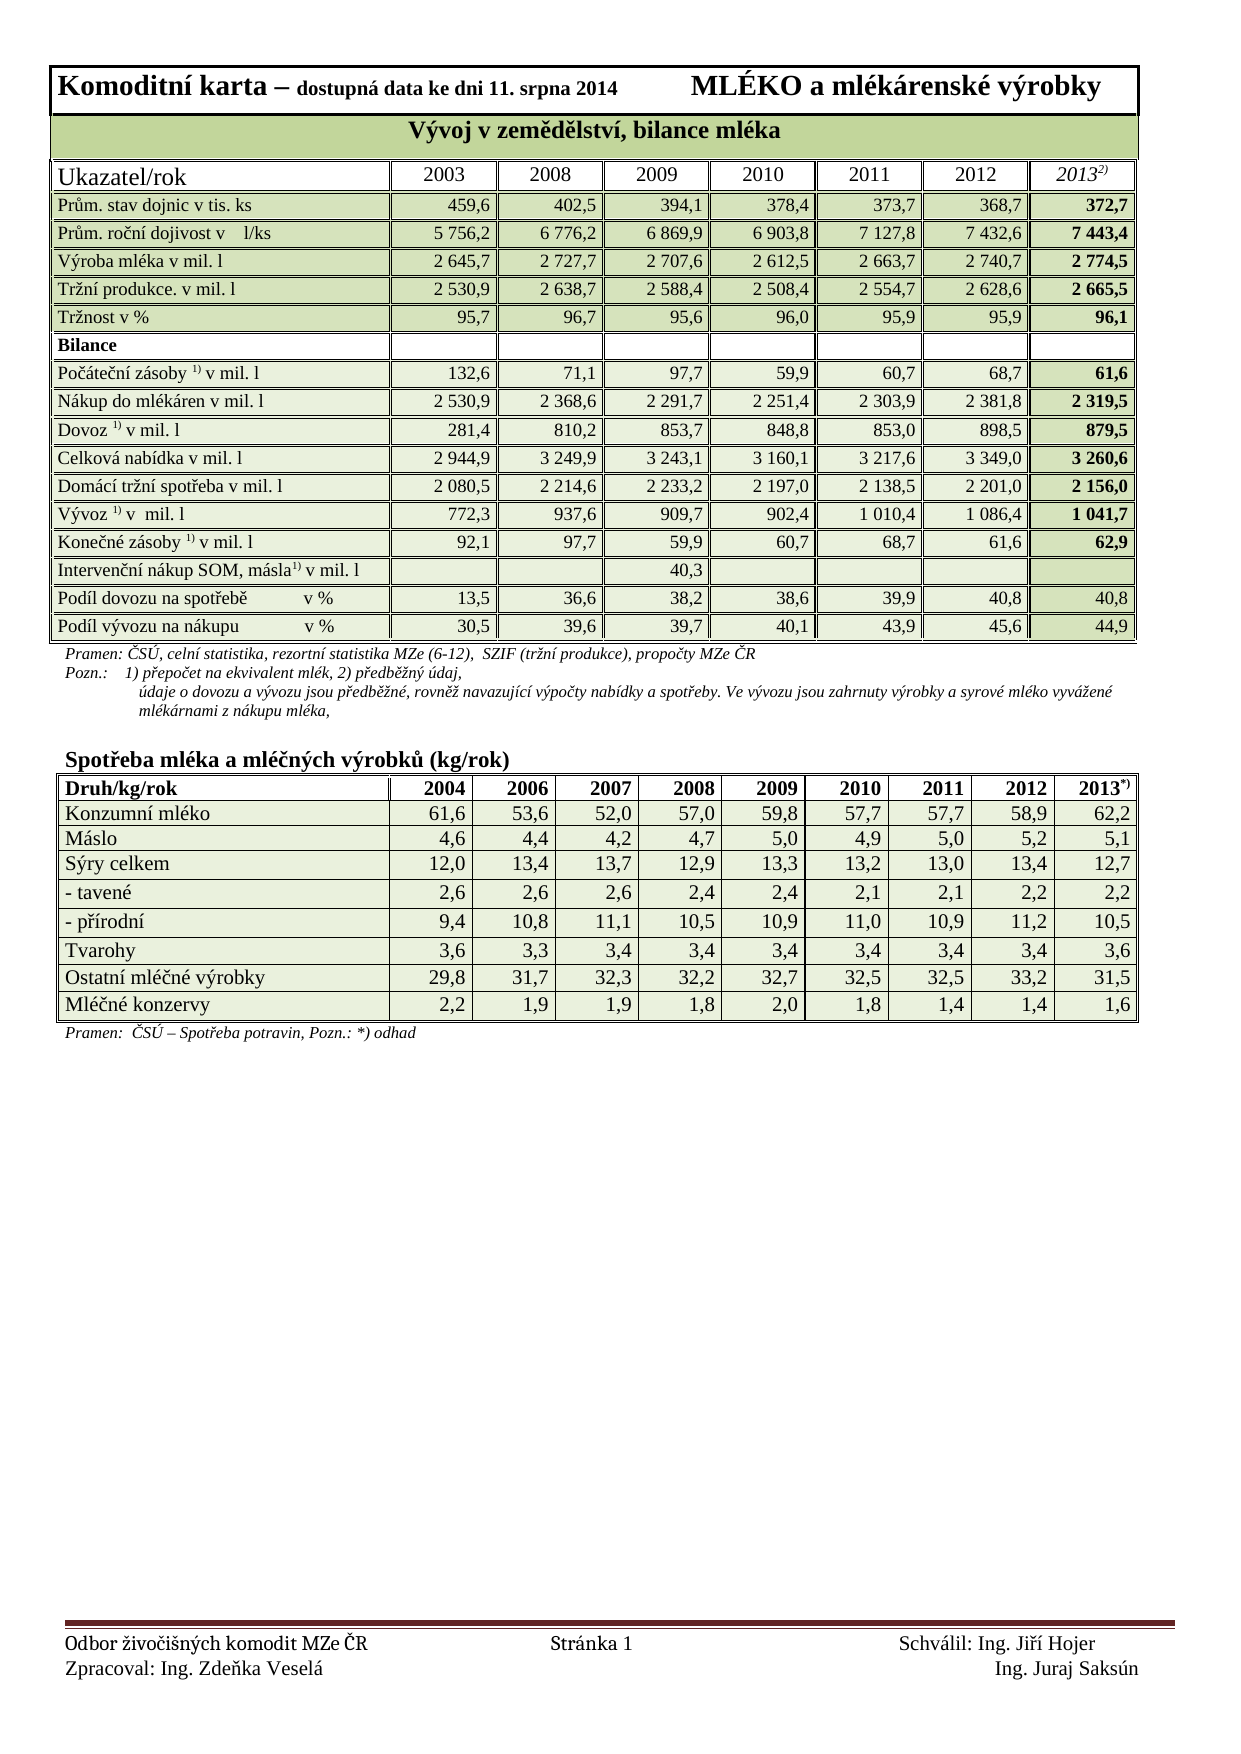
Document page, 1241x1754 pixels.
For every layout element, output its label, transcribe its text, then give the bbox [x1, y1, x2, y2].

table_cell 39,7 [603, 612, 710, 640]
table_cell 5,1 [1055, 826, 1136, 850]
table_cell 2009 [605, 162, 708, 190]
table_cell 44,9 [1029, 615, 1135, 640]
table_cell 5,0 [889, 826, 971, 850]
table_cell 1,4 [972, 992, 1054, 1020]
table_cell 2 612,5 [711, 250, 814, 275]
table_cell 2,4 [639, 880, 721, 908]
table_cell 40,8 [1031, 587, 1134, 612]
table_cell 40,3 [605, 559, 708, 584]
table_cell 5,0 [722, 826, 804, 850]
table_cell [924, 559, 1027, 584]
table_cell 12,9 [639, 851, 721, 879]
table_cell 92,1 [392, 531, 496, 556]
table_cell 13,3 [722, 851, 804, 879]
table_cell [711, 559, 814, 584]
table_cell 62,2 [1055, 801, 1136, 825]
table_cell 96,7 [499, 306, 602, 331]
table_cell Výroba mléka v mil. l [52, 247, 389, 275]
table_cell 32,5 [889, 965, 971, 991]
table_cell 59,9 [605, 531, 708, 556]
table_cell 3 243,1 [605, 447, 708, 472]
table_cell 32,5 [806, 965, 888, 991]
table_cell 96,0 [711, 306, 814, 331]
table_header Druh/kg/rok [59, 776, 389, 800]
table_cell 43,9 [816, 615, 922, 640]
table_cell [1031, 559, 1134, 584]
table_cell Dovoz 1) v mil. l [50, 415, 391, 443]
table_cell Konečné zásoby 1) v mil. l [50, 528, 391, 556]
table_cell 459,6 [392, 194, 496, 218]
table_cell 2,6 [556, 880, 638, 908]
table_cell 2 740,7 [924, 250, 1027, 275]
table_cell 59,9 [711, 362, 814, 387]
table_cell [924, 334, 1027, 359]
table_cell 372,7 [1031, 194, 1134, 218]
table_cell 2,4 [722, 880, 804, 908]
table_cell 96,1 [1031, 306, 1134, 331]
table_header 2011 [889, 776, 971, 800]
table_cell 902,4 [711, 503, 814, 528]
table_cell 57,7 [806, 801, 888, 825]
table_cell 32,7 [722, 965, 804, 991]
table_cell 909,7 [605, 503, 708, 528]
table_cell 11,2 [972, 909, 1054, 937]
table_cell Tvarohy [59, 938, 389, 964]
table_cell 10,8 [473, 909, 555, 937]
table_cell 3 249,9 [499, 447, 602, 472]
table_cell 2 080,5 [392, 475, 496, 500]
table_cell 12,0 [390, 851, 472, 879]
table_cell 68,7 [924, 362, 1027, 387]
table_cell 853,7 [605, 419, 708, 443]
table_cell 10,9 [889, 909, 971, 937]
table_cell 2,6 [473, 880, 555, 908]
table_cell - tavené [59, 880, 389, 908]
table_cell 2,2 [972, 880, 1054, 908]
table_cell 2003 [392, 162, 496, 190]
table_cell 373,7 [818, 194, 921, 218]
table_header 2012 [972, 776, 1054, 800]
table_cell 368,7 [924, 194, 1027, 218]
table_cell 30,5 [391, 615, 497, 640]
table_cell 3 260,6 [1031, 447, 1134, 472]
table_header 2004 [389, 776, 472, 800]
table_cell [605, 334, 708, 359]
table_cell 2 233,2 [605, 475, 708, 500]
table_cell 10,5 [1055, 909, 1136, 937]
table_cell 2 707,6 [605, 250, 708, 275]
table_header Komoditní karta – dostupná data ke dni 11. srpna 2014 MLÉKO a mlékárenské výrobky [52, 68, 1137, 112]
table_cell 32,2 [639, 965, 721, 991]
table_cell 1 041,7 [1031, 503, 1134, 528]
table_cell 2,1 [806, 880, 888, 908]
table_cell 97,7 [499, 531, 602, 556]
table_cell 95,6 [605, 306, 708, 331]
table_cell 3,4 [806, 938, 888, 964]
table_cell 31,5 [1055, 965, 1136, 991]
table_cell 1,6 [1055, 992, 1136, 1020]
table_cell 13,4 [473, 851, 555, 879]
table_cell 4,7 [639, 826, 721, 850]
table_cell 2,1 [889, 880, 971, 908]
text Pramen: ČSÚ, celní statistika, rezortní statistika MZe (6-12), SZIF (tržní produkce), propočty MZe ČR [65, 643, 1175, 663]
table_cell 2 665,5 [1031, 278, 1134, 303]
table_cell 1,9 [556, 992, 638, 1020]
table_cell Intervenční nákup SOM, másla1) v mil. l [50, 556, 391, 584]
text Pramen: ČSÚ – Spotřeba potravin, Pozn.: *) odhad [65, 1023, 1175, 1042]
table_cell Tržnost v % [50, 303, 391, 331]
table_cell 13,5 [392, 587, 496, 612]
table_cell [499, 559, 602, 584]
table_cell 59,8 [722, 801, 804, 825]
table_cell 31,7 [473, 965, 555, 991]
table_cell Bilance [50, 331, 391, 359]
table_cell 5,2 [972, 826, 1054, 850]
table_cell 33,2 [972, 965, 1054, 991]
table_cell 61,6 [390, 801, 472, 825]
table_cell 6 869,9 [605, 222, 708, 247]
table_cell 2,6 [390, 880, 472, 908]
table_cell 4,4 [473, 826, 555, 850]
table_cell 2 291,7 [605, 390, 708, 415]
table_cell 3 217,6 [818, 447, 921, 472]
table_cell Podíl vývozu na nákupu v % [50, 612, 391, 640]
table_cell 5 756,2 [392, 222, 496, 247]
table_cell 2 774,5 [1031, 250, 1134, 275]
table_header 2010 [806, 776, 888, 800]
table_cell 1,8 [806, 992, 888, 1020]
table_cell Prům. roční dojivost v l/ks [52, 219, 389, 247]
table_cell 11,1 [556, 909, 638, 937]
table_cell 57,0 [639, 801, 721, 825]
table_cell 7 127,8 [818, 222, 921, 247]
table_cell 61,6 [924, 531, 1027, 556]
table_cell 3 349,0 [924, 447, 1027, 472]
table_cell 45,6 [923, 612, 1029, 640]
table_cell 40,1 [710, 615, 816, 640]
table_cell 38,2 [605, 587, 708, 612]
table_cell 39,6 [497, 615, 603, 640]
table_cell 848,8 [711, 419, 814, 443]
table_cell 4,6 [390, 826, 472, 850]
text údaje o dovozu a vývozu jsou předběžné, rovněž navazující výpočty nabídky a spotřeby. Ve vývozu jsou zahrnuty výrobky a syrové mléko vyvážené mlékárnami z nákupu mléka, [138, 682, 1175, 720]
table_cell Konzumní mléko [59, 801, 389, 825]
table_cell 13,4 [972, 851, 1054, 879]
table_cell 2 201,0 [924, 475, 1027, 500]
table_cell 12,7 [1055, 851, 1136, 879]
table_cell [499, 334, 602, 359]
table_cell Tržní produkce. v mil. l [52, 275, 389, 303]
table_cell 853,0 [818, 419, 921, 443]
table_cell Podíl dovozu na spotřebě v % [50, 584, 391, 612]
table_cell Domácí tržní spotřeba v mil. l [52, 472, 389, 500]
table_cell 11,0 [806, 909, 888, 937]
table_cell 2008 [499, 162, 602, 190]
table_cell 60,7 [711, 531, 814, 556]
table_cell 2,2 [1055, 880, 1136, 908]
table_cell 6 903,8 [711, 222, 814, 247]
table_cell Vývoz 1) v mil. l [52, 500, 389, 528]
table_cell 3,3 [473, 938, 555, 964]
table_cell 53,6 [473, 801, 555, 825]
table_cell 13,2 [806, 851, 888, 879]
table_cell 62,9 [1031, 531, 1134, 556]
table_cell 3,4 [639, 938, 721, 964]
table_cell 95,9 [924, 306, 1027, 331]
table_header 2007 [556, 776, 638, 800]
table_cell 2 530,9 [392, 278, 496, 303]
table_cell 20132) [1031, 162, 1134, 190]
table_cell 13,0 [889, 851, 971, 879]
table_cell 402,5 [499, 194, 602, 218]
table_cell 1 010,4 [818, 503, 921, 528]
table_cell 810,2 [499, 419, 602, 443]
table_cell 97,7 [605, 362, 708, 387]
table_cell 2 381,8 [924, 390, 1027, 415]
table_cell 57,7 [889, 801, 971, 825]
table_cell 3,4 [889, 938, 971, 964]
table_cell 2,0 [722, 992, 804, 1020]
table_cell 898,5 [924, 419, 1027, 443]
table_cell 95,9 [818, 306, 921, 331]
table_cell 2012 [924, 162, 1027, 190]
table_cell 61,6 [1031, 362, 1134, 387]
table_cell 38,6 [711, 587, 814, 612]
table_cell 6 776,2 [499, 222, 602, 247]
table_cell Nákup do mlékáren v mil. l [50, 387, 391, 415]
table_cell 7 432,6 [924, 222, 1027, 247]
table_cell 29,8 [390, 965, 472, 991]
table_cell 1,4 [889, 992, 971, 1020]
table_header 2009 [722, 776, 804, 800]
table_cell Prům. stav dojnic v tis. ks [50, 190, 391, 218]
table_cell 4,9 [806, 826, 888, 850]
table_cell 2 638,7 [499, 278, 602, 303]
table_cell Vývoj v zemědělství, bilance mléka [51, 113, 1138, 158]
table_cell 132,6 [392, 362, 496, 387]
table_cell Celková nabídka v mil. l [52, 444, 389, 472]
table_cell Počáteční zásoby 1) v mil. l [50, 359, 391, 387]
table_cell 2 588,4 [605, 278, 708, 303]
table_cell 10,9 [722, 909, 804, 937]
table_cell 3,4 [556, 938, 638, 964]
table_cell Ostatní mléčné výrobky [59, 965, 389, 991]
table_cell - přírodní [59, 909, 389, 937]
table_cell 7 443,4 [1031, 222, 1134, 247]
table_cell 2 663,7 [818, 250, 921, 275]
table_cell 2 727,7 [499, 250, 602, 275]
table_cell 879,5 [1031, 419, 1134, 443]
table_cell 2 214,6 [499, 475, 602, 500]
table_cell [818, 559, 921, 584]
table_cell 378,4 [711, 194, 814, 218]
table_cell 2010 [711, 162, 814, 190]
table_cell 71,1 [499, 362, 602, 387]
table_header 2013*) [1055, 776, 1136, 800]
table_header 2008 [639, 776, 721, 800]
table_cell 68,7 [818, 531, 921, 556]
table_header 2006 [473, 776, 555, 800]
table_cell 3 160,1 [711, 447, 814, 472]
table_cell 9,4 [390, 909, 472, 937]
table_cell [392, 559, 496, 584]
table_cell 10,5 [639, 909, 721, 937]
table_cell 13,7 [556, 851, 638, 879]
table_cell Máslo [59, 826, 389, 850]
table_cell 3,4 [722, 938, 804, 964]
table_cell [1031, 334, 1134, 359]
table_cell 2 138,5 [818, 475, 921, 500]
table_cell 2,2 [390, 992, 472, 1020]
table_cell 40,8 [924, 587, 1027, 612]
table_cell 2 944,9 [392, 447, 496, 472]
table_cell 2 368,6 [499, 390, 602, 415]
table_cell 3,6 [1055, 938, 1136, 964]
table_cell [711, 334, 814, 359]
table_cell 2 303,9 [818, 390, 921, 415]
table_cell 2 554,7 [818, 278, 921, 303]
table_cell 1,9 [473, 992, 555, 1020]
table_cell 58,9 [972, 801, 1054, 825]
table_cell 3,6 [390, 938, 472, 964]
table_cell 95,7 [392, 306, 496, 331]
table_cell 3,4 [972, 938, 1054, 964]
table_cell [392, 334, 496, 359]
table_cell 1 086,4 [924, 503, 1027, 528]
table_cell Sýry celkem [59, 851, 389, 879]
table_cell 1,8 [639, 992, 721, 1020]
table_cell 32,3 [556, 965, 638, 991]
table_cell 2 251,4 [711, 390, 814, 415]
table_cell 394,1 [605, 194, 708, 218]
table_cell 2 508,4 [711, 278, 814, 303]
table_cell 36,6 [499, 587, 602, 612]
table_cell Mléčné konzervy [59, 992, 389, 1020]
table_cell 4,2 [556, 826, 638, 850]
table_cell 39,9 [818, 587, 921, 612]
table_cell 772,3 [392, 503, 496, 528]
table_cell 52,0 [556, 801, 638, 825]
table_cell 2 628,6 [924, 278, 1027, 303]
table_cell 937,6 [499, 503, 602, 528]
table_cell 60,7 [818, 362, 921, 387]
text Spotřeba mléka a mléčných výrobků (kg/rok) [65, 747, 1175, 773]
table_cell 2 156,0 [1031, 475, 1134, 500]
table_cell [818, 334, 921, 359]
table_cell 2 530,9 [392, 390, 496, 415]
table_cell 2 197,0 [711, 475, 814, 500]
table_cell 2 319,5 [1031, 390, 1134, 415]
text Pozn.: 1) přepočet na ekvivalent mlék, 2) předběžný údaj, [65, 663, 1175, 682]
table_cell Ukazatel/rok [51, 159, 389, 190]
table_cell 2 645,7 [392, 250, 496, 275]
table_cell 2011 [818, 162, 921, 190]
table_cell 281,4 [392, 419, 496, 443]
